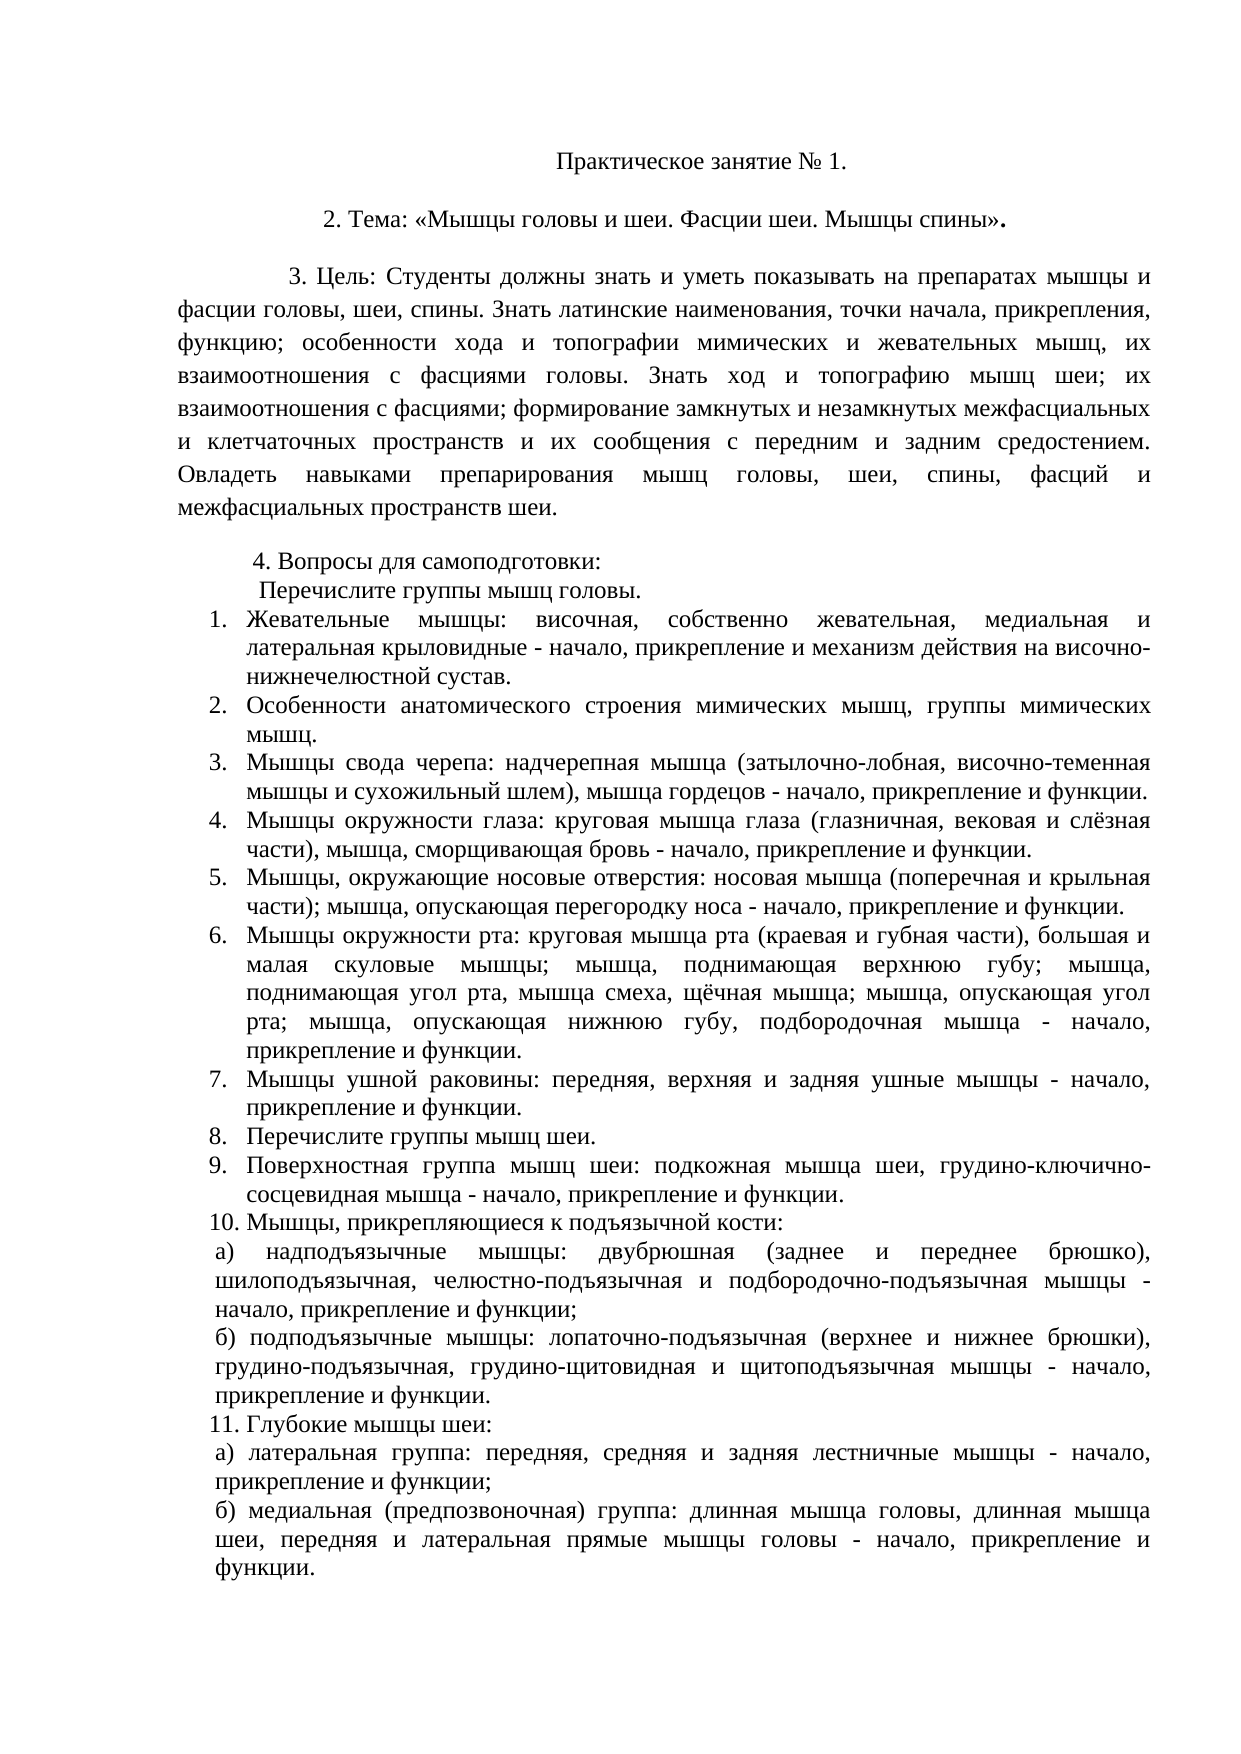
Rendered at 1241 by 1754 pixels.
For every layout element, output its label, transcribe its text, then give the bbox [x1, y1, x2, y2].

list Поверхностная группа мышц шеи: подкожная мышца шеи, грудино-ключично-сосцевидная мышца - начало, прикрепление и функции. [208, 1150, 1152, 1207]
list Мышцы свода черепа: надчерепная мышца (затылочно-лобная, височно-теменная мышцы и сухожильный шлем), мышца гордецов - начало, прикрепление и функции. [208, 747, 1152, 805]
list Перечислите группы мышц шеи. [208, 1121, 1152, 1150]
list Мышцы, прикрепляющиеся к подъязычной кости: [208, 1207, 1152, 1236]
list Мышцы, окружающие носовые отверстия: носовая мышца (поперечная и крыльная части); мышца, опускающая перегородку носа - начало, прикрепление и функции. [208, 862, 1152, 920]
text б) подподъязычные мышцы: лопаточно-подъязычная (верхнее и нижнее брюшки), грудино-подъязычная, грудино-щитовидная и щитоподъязычная мышцы - начало, прикрепление и функции. [215, 1322, 1152, 1409]
list Мышцы ушной раковины: передняя, верхняя и задняя ушные мышцы - начало, прикрепление и функции. [208, 1064, 1152, 1121]
list Мышцы окружности глаза: круговая мышца глаза (глазничная, вековая и слёзная части), мышца, сморщивающая бровь - начало, прикрепление и функции. [208, 805, 1152, 862]
text а) латеральная группа: передняя, средняя и задняя лестничные мышцы - начало, прикрепление и функции; [215, 1437, 1152, 1495]
list Мышцы окружности рта: круговая мышца рта (краевая и губная части), большая и малая скуловые мышцы; мышца, поднимающая верхнюю губу; мышца, поднимающая угол рта, мышца смеха, щёчная мышца; мышца, опускающая угол рта; мышца, опускающая нижнюю губу, подбородочная мышца - начало, прикрепление и функции. [208, 920, 1152, 1064]
text а) надподъязычные мышцы: двубрюшная (заднее и переднее брюшко), шилоподъязычная, челюстно-подъязычная и подбородочно-подъязычная мышцы - начало, прикрепление и функции; [215, 1236, 1152, 1322]
text б) медиальная (предпозвоночная) группа: длинная мышца головы, длинная мышца шеи, передняя и латеральная прямые мышцы головы - начало, прикрепление и функции. [215, 1495, 1152, 1581]
text 4. Вопросы для самоподготовки: [177, 546, 1152, 575]
text Перечислите группы мышц головы. [177, 575, 1152, 604]
list Жевательные мышцы: височная, собственно жевательная, медиальная и латеральная крыловидные - начало, прикрепление и механизм действия на височно-нижнечелюстной сустав. [208, 604, 1152, 690]
list Особенности анатомического строения мимических мышц, группы мимических мышц. [208, 690, 1152, 747]
list Глубокие мышцы шеи: [208, 1409, 1152, 1437]
text 3. Цель: Студенты должны знать и уметь показывать на препаратах мышцы и фасции головы, шеи, спины. Знать латинские наименования, точки начала, прикрепления, функцию; особенности хода и топографии мимических и жевательных мышц, их взаимоотношения с фасциями головы. Знать ход и топографию мышц шеи; их взаимоотношения с фасциями; формирование замкнутых и незамкнутых межфасциальных и клетчаточных пространств и их сообщения с передним и задним средостением. Овладеть навыками препарирования мышц головы, шеи, спины, фасций и межфасциальных пространств шеи. [177, 261, 1152, 521]
text 2. Тема: «Мышцы головы и шеи. Фасции шеи. Мышцы спины». [177, 204, 1152, 232]
text Практическое занятие № 1. [177, 146, 1152, 175]
